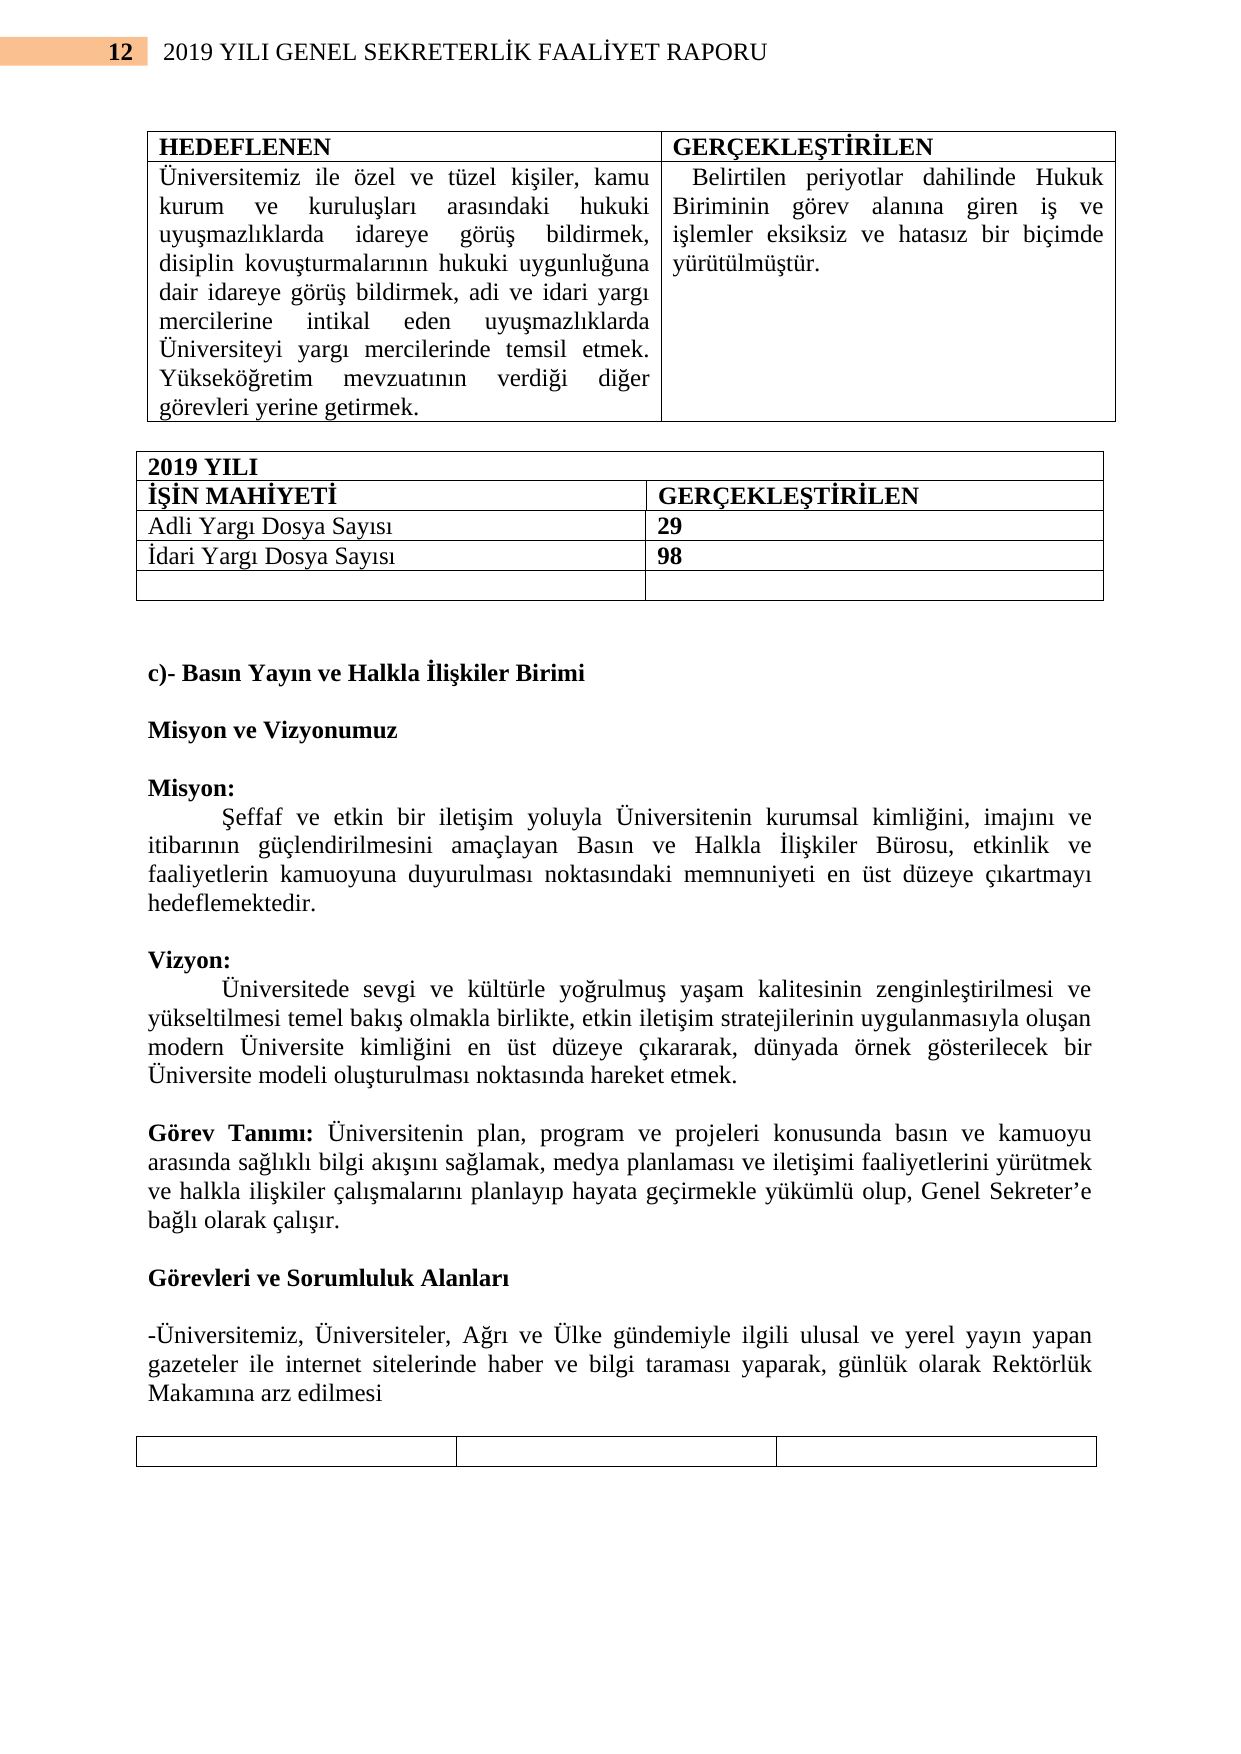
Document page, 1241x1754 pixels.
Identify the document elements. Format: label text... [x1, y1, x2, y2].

text c)- Basın Yayın ve Halkla İlişkiler Birimi [148, 658, 1093, 687]
text Şeffaf ve etkin bir iletişim yoluyla Üniversitenin kurumsal kimliğini, imajını ve itibarının güçlendirilmesini amaçlayan Basın ve Halkla İlişkiler Bürosu, etkinlik ve faaliyetlerin kamuoyuna duyurulması noktasındaki memnuniyeti en üst düzeye çıkartmayı hedeflemektedir. Vizyon: [148, 802, 1093, 974]
text -Üniversitemiz, Üniversiteler, Ağrı ve Ülke gündemiyle ilgili ulusal ve yerel yayın yapan gazeteler ile internet sitelerinde haber ve bilgi taraması yaparak, günlük olarak Rektörlük Makamına arz edilmesi [148, 1321, 1093, 1407]
table_header [137, 1437, 456, 1466]
table_header HEDEFLENEN [148, 132, 661, 161]
table_header GERÇEKLEŞTİRİLEN [662, 132, 1115, 161]
table_cell Belirtilen periyotlar dahilinde Hukuk Biriminin görev alanına giren iş ve işlemler eksiksiz ve hatasız bir biçimde yürütülmüştür. [662, 162, 1115, 421]
table_cell İdari Yargı Dosya Sayısı [137, 541, 645, 570]
table_cell 98 [646, 541, 1103, 570]
text Misyon ve Vizyonumuz Misyon: [148, 716, 1093, 802]
table_header [457, 1437, 776, 1466]
table_cell [137, 571, 645, 599]
table_header 2019 YILI [137, 452, 1103, 480]
table_cell İŞİN MAHİYETİ [137, 481, 646, 510]
table_cell 29 [646, 511, 1103, 540]
table_header [777, 1437, 1096, 1466]
text Görev Tanımı: Üniversitenin plan, program ve projeleri konusunda basın ve kamuoyu arasında sağlıklı bilgi akışını sağlamak, medya planlaması ve iletişimi faaliyetlerini yürütmek ve halkla ilişkiler çalışmalarını planlayıp hayata geçirmekle yükümlü olup, Genel Sekreter’e bağlı olarak çalışır. [148, 1118, 1093, 1233]
table_cell Üniversitemiz ile özel ve tüzel kişiler, kamu kurum ve kuruluşları arasındaki hukuki uyuşmazlıklarda idareye görüş bildirmek, disiplin kovuşturmalarının hukuki uygunluğuna dair idareye görüş bildirmek, adi ve idari yargı mercilerine intikal eden uyuşmazlıklarda Üniversiteyi yargı mercilerinde temsil etmek. Yükseköğretim mevzuatının verdiği diğer görevleri yerine getirmek. [148, 162, 661, 421]
table_cell Adli Yargı Dosya Sayısı [137, 511, 645, 540]
text Görevleri ve Sorumluluk Alanları [148, 1263, 1093, 1291]
text Üniversitede sevgi ve kültürle yoğrulmuş yaşam kalitesinin zenginleştirilmesi ve yükseltilmesi temel bakış olmakla birlikte, etkin iletişim stratejilerinin uygulanmasıyla oluşan modern Üniversite kimliğini en üst düzeye çıkararak, dünyada örnek gösterilecek bir Üniversite modeli oluşturulması noktasında hareket etmek. [148, 974, 1093, 1089]
table_cell [646, 571, 1103, 599]
table_cell GERÇEKLEŞTİRİLEN [647, 481, 1103, 510]
